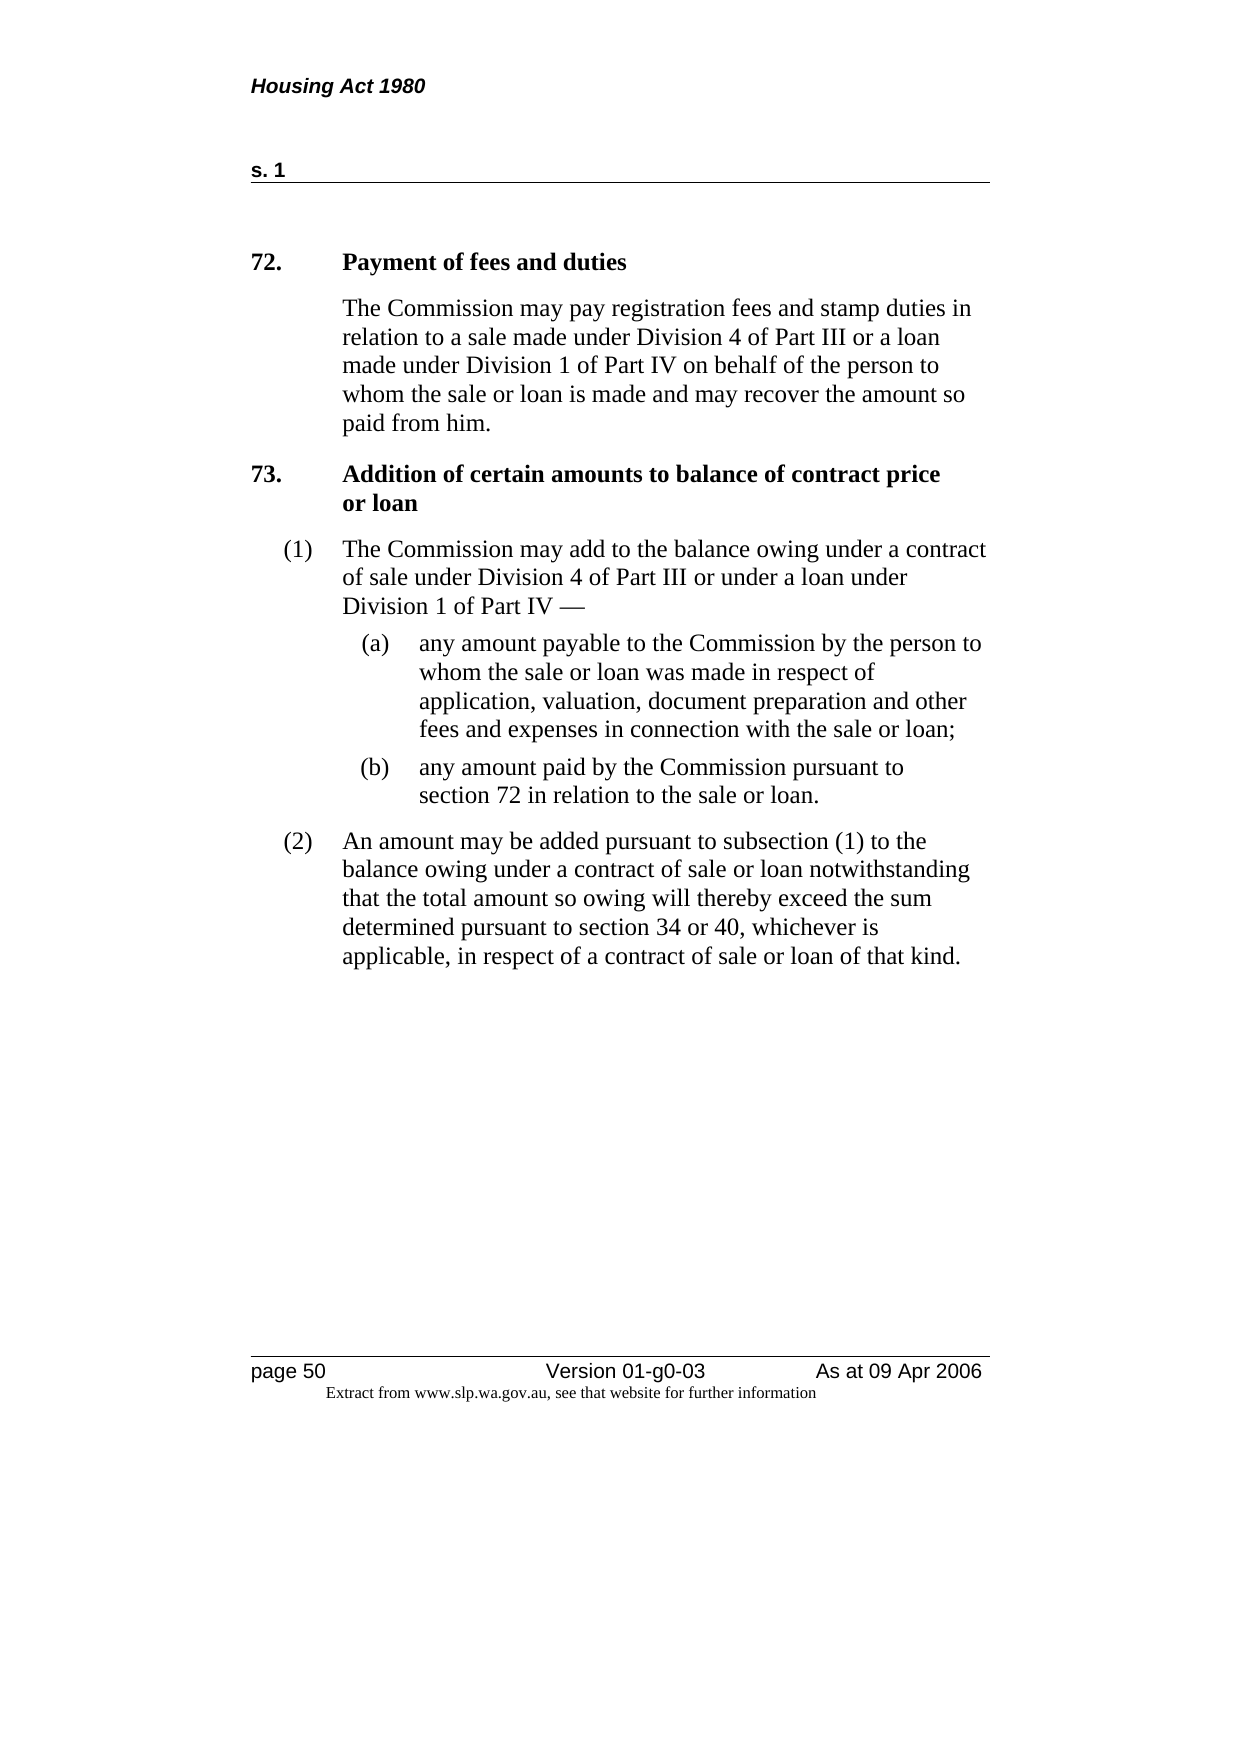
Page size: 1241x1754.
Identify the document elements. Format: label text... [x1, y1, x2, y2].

subtitle 72. Payment of fees and duties [251, 247, 990, 276]
text (2) An amount may be added pursuant to subsection (1) to the balance owing under a contract of sale or loan notwithstanding that the total amount so owing will thereby exceed the sum determined pursuant to section 34 or 40, whichever is applicable, in respect of a contract of sale or loan of that kind. [251, 826, 990, 969]
subtitle 73. Addition of certain amounts to balance of contract price or loan [251, 459, 990, 517]
text (a) any amount payable to the Commission by the person to whom the sale or loan was made in respect of application, valuation, document preparation and other fees and expenses in connection with the sale or loan; [251, 628, 990, 743]
text (1) The Commission may add to the balance owing under a contract of sale under Division 4 of Part III or under a loan under Division 1 of Part IV — [251, 534, 990, 620]
text The Commission may pay registration fees and stamp duties in relation to a sale made under Division 4 of Part III or a loan made under Division 1 of Part IV on behalf of the person to whom the sale or loan is made and may recover the amount so paid from him. [251, 293, 990, 437]
text (b) any amount paid by the Commission pursuant to section 72 in relation to the sale or loan. [251, 752, 990, 809]
